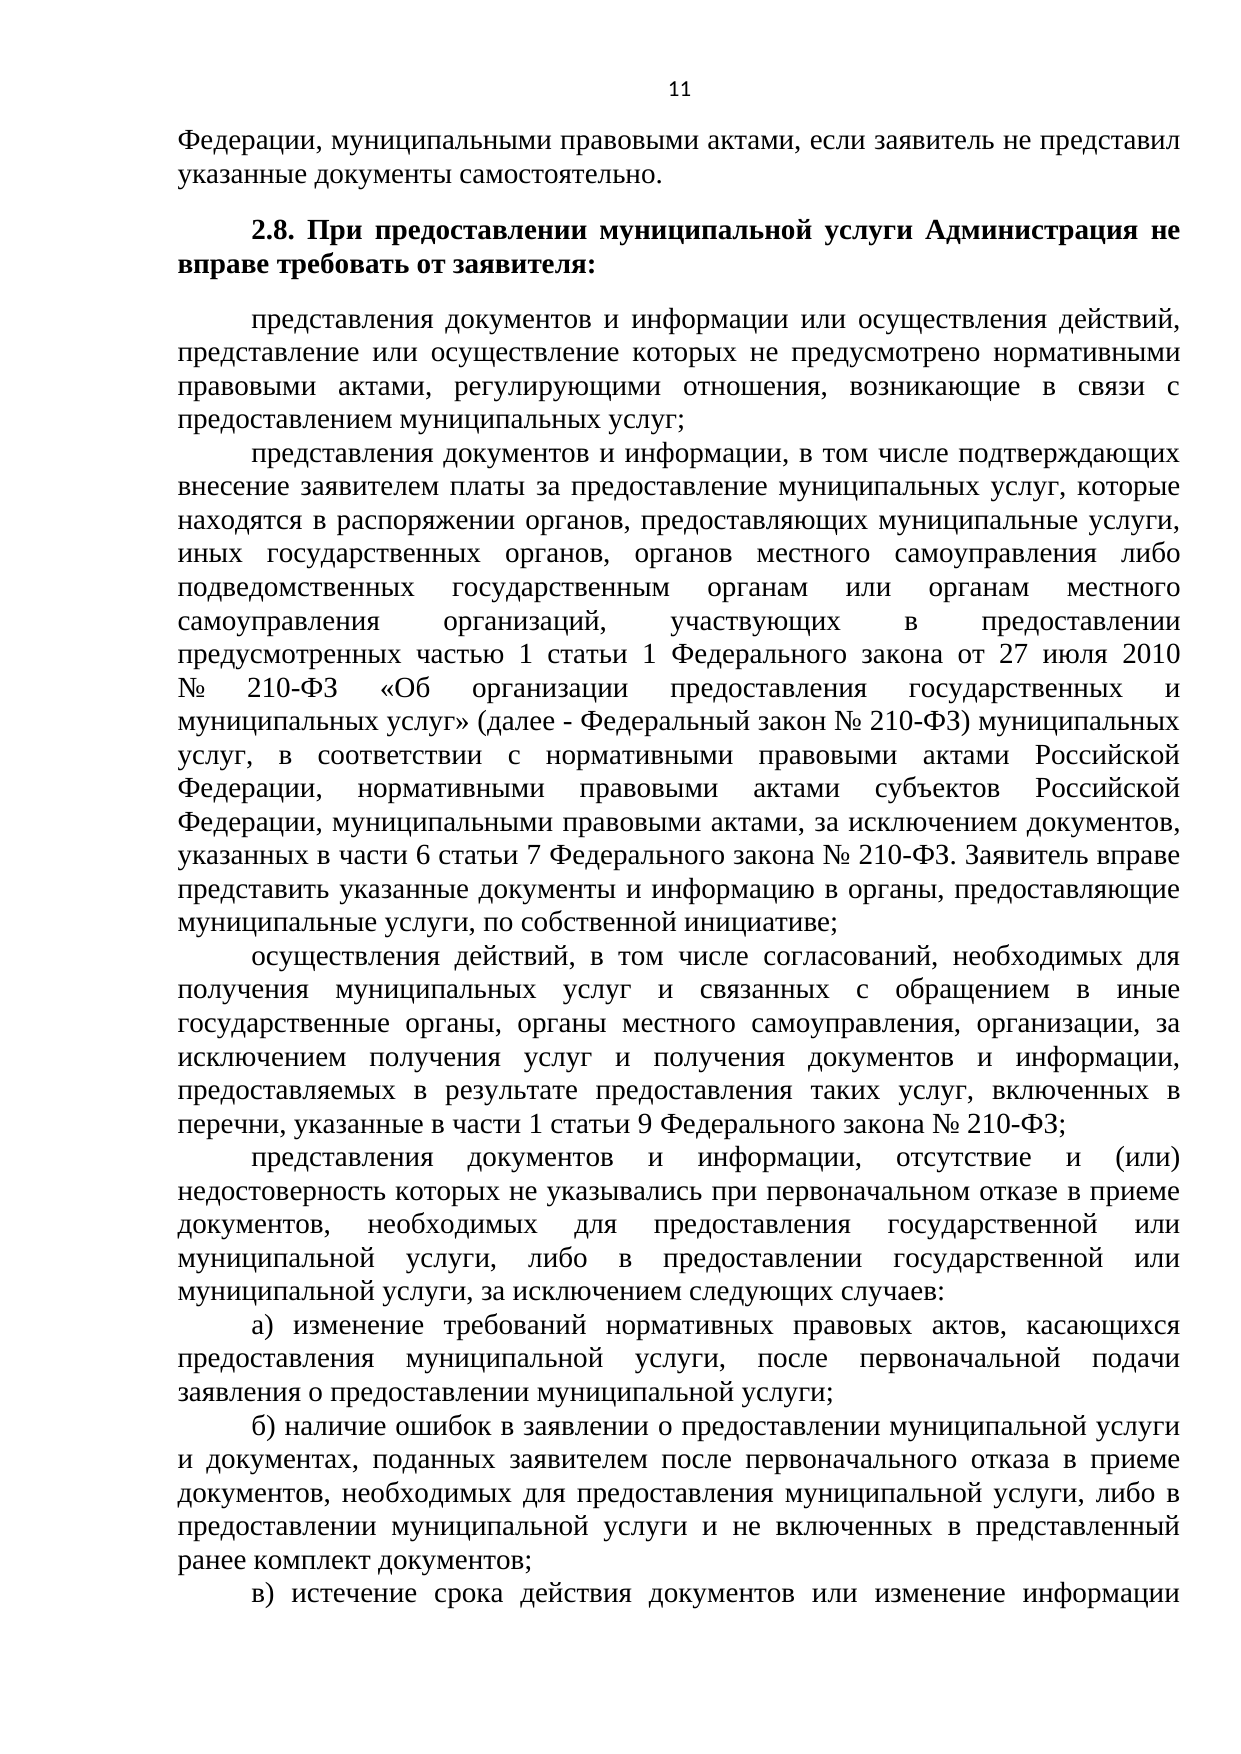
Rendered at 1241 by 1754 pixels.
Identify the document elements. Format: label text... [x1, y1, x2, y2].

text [177, 1575, 1181, 1609]
text представления документов и информации или осуществления действий, представление или осуществление которых не предусмотрено нормативными правовыми актами, регулирующими отношения, возникающие в связи с предоставлением муниципальных услуг; [177, 301, 1181, 435]
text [177, 122, 1181, 189]
text б) наличие ошибок в заявлении о предоставлении муниципальной услуги и документах, поданных заявителем после первоначального отказа в приеме документов, необходимых для предоставления муниципальной услуги, либо в предоставлении муниципальной услуги и не включенных в представленный ранее комплект документов; [177, 1408, 1181, 1575]
text осуществления действий, в том числе согласований, необходимых для получения муниципальных услуг и связанных с обращением в иные государственные органы, органы местного самоуправления, организации, за исключением получения услуг и получения документов и информации, предоставляемых в результате предоставления таких услуг, включенных в перечни, указанные в части 1 статьи 9 Федерального закона № 210-ФЗ; [177, 938, 1181, 1139]
text 2.8. При предоставлении муниципальной услуги Администрация не вправе требовать от заявителя: [177, 212, 1181, 279]
text представления документов и информации, отсутствие и (или) недостоверность которых не указывались при первоначальном отказе в приеме документов, необходимых для предоставления государственной или муниципальной услуги, либо в предоставлении государственной или муниципальной услуги, за исключением следующих случаев: [177, 1139, 1181, 1307]
text а) изменение требований нормативных правовых актов, касающихся предоставления муниципальной услуги, после первоначальной подачи заявления о предоставлении муниципальной услуги; [177, 1307, 1181, 1408]
text представления документов и информации, в том числе подтверждающих внесение заявителем платы за предоставление муниципальных услуг, которые находятся в распоряжении органов, предоставляющих муниципальные услуги, иных государственных органов, органов местного самоуправления либо подведомственных государственным органам или органам местного самоуправления организаций, участвующих в предоставлении предусмотренных частью 1 статьи 1 Федерального закона от 27 июля 2010 № 210-ФЗ «Об организации предоставления государственных и муниципальных услуг» (далее - Федеральный закон № 210-ФЗ) муниципальных услуг, в соответствии с нормативными правовыми актами Российской Федерации, нормативными правовыми актами субъектов Российской Федерации, муниципальными правовыми актами, за исключением документов, указанных в части 6 статьи 7 Федерального закона № 210-ФЗ. Заявитель вправе представить указанные документы и информацию в органы, предоставляющие муниципальные услуги, по собственной инициативе; [177, 435, 1181, 938]
